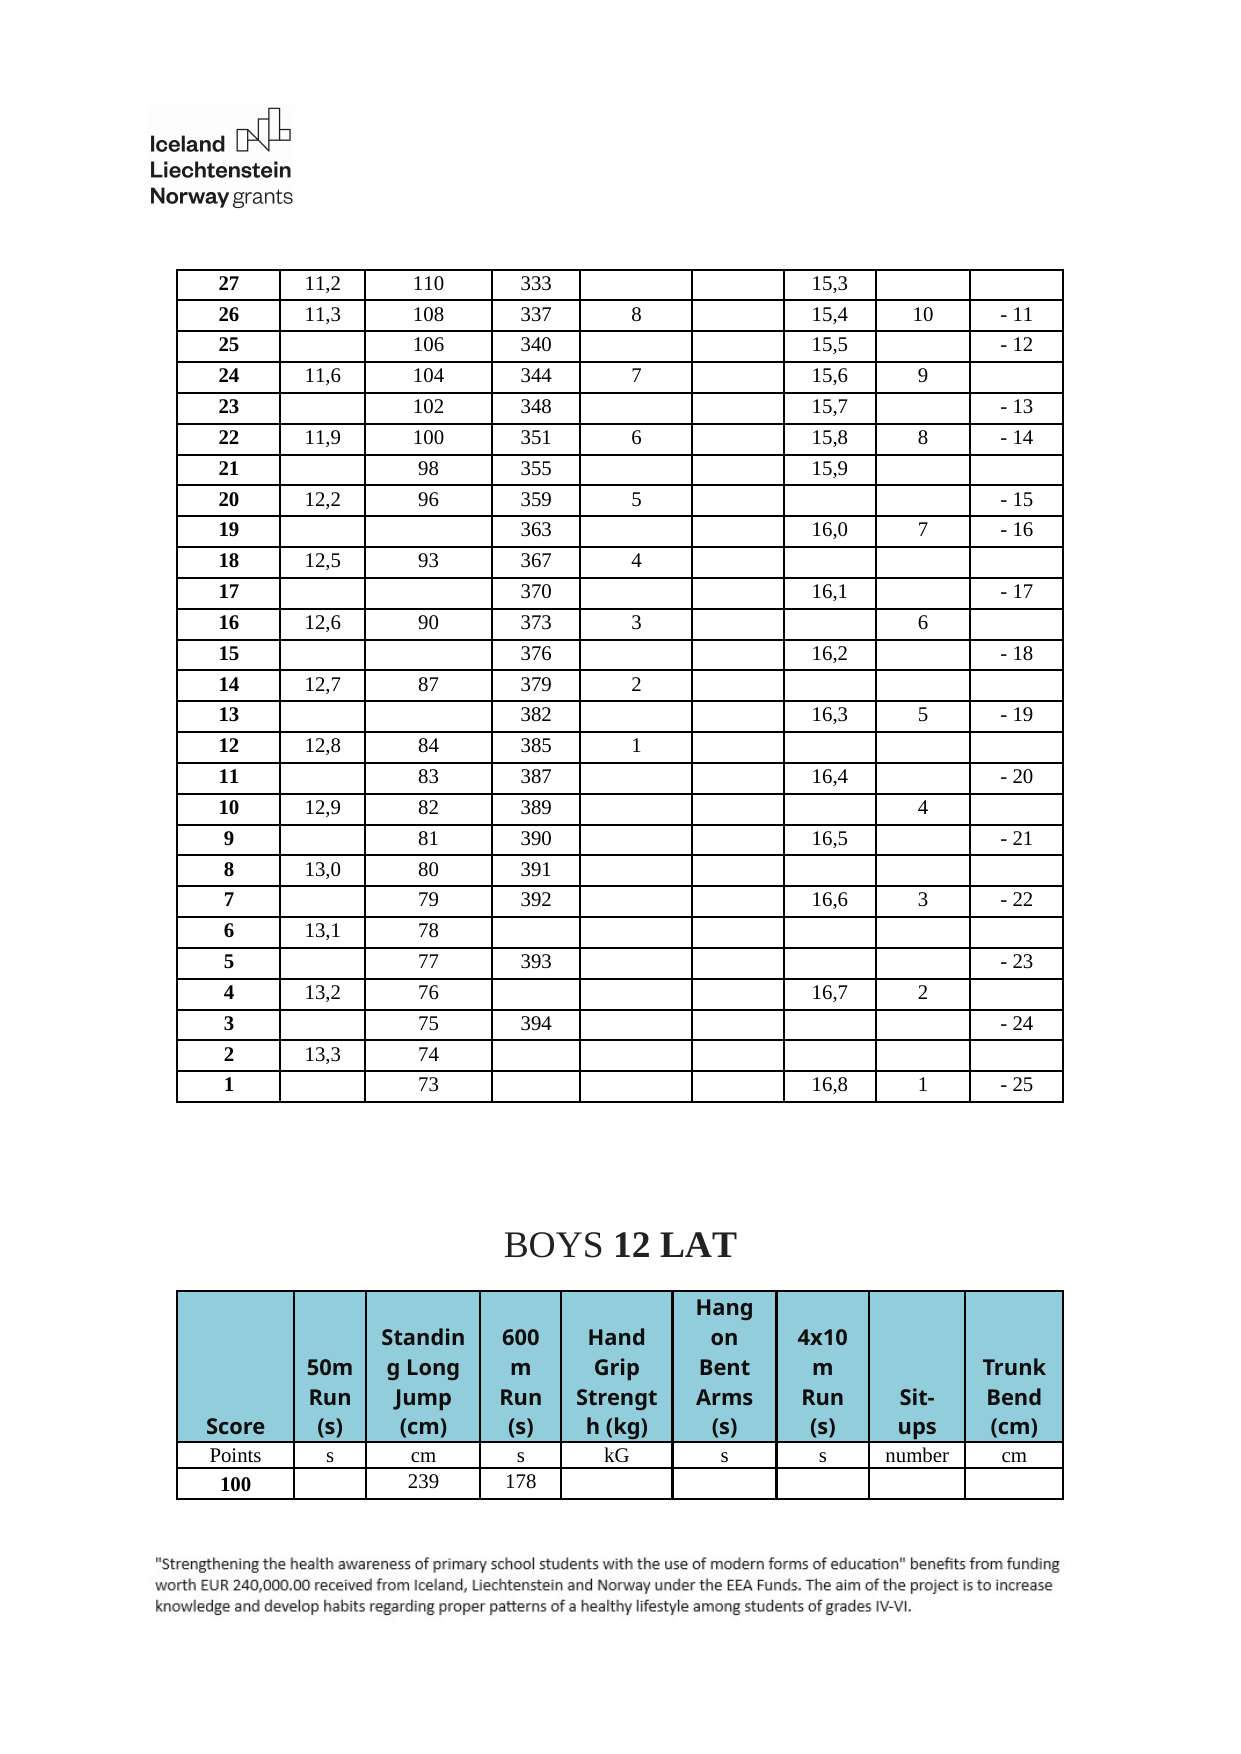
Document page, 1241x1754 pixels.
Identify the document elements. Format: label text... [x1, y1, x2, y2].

table_cell 21 [178, 456, 279, 484]
table_cell 344 [493, 363, 579, 392]
table_cell [581, 456, 691, 484]
table_cell [281, 764, 364, 793]
table_cell 82 [366, 795, 491, 823]
table_header 600m Run (s) [481, 1292, 560, 1441]
table_cell [877, 733, 969, 762]
table_cell - 22 [971, 887, 1062, 916]
table_cell [971, 671, 1062, 700]
table_cell 11,3 [281, 301, 364, 330]
table_cell - 23 [971, 949, 1062, 978]
table_cell [581, 795, 691, 823]
table_cell 16,7 [785, 980, 875, 1008]
table_cell [581, 980, 691, 1008]
table_cell 16,8 [785, 1072, 875, 1101]
table_cell 24 [178, 363, 279, 392]
table_cell 96 [366, 486, 491, 515]
table_cell [785, 610, 875, 638]
table_cell 5 [178, 949, 279, 978]
table_cell 14 [178, 671, 279, 700]
table_cell 340 [493, 332, 579, 361]
table_cell 3 [877, 887, 969, 916]
table_cell 385 [493, 733, 579, 762]
table_cell [693, 733, 783, 762]
table_cell [693, 579, 783, 608]
table_cell 11,9 [281, 425, 364, 453]
table_cell 73 [366, 1072, 491, 1101]
table_cell [281, 641, 364, 669]
table_cell [877, 826, 969, 854]
table_cell 16,0 [785, 517, 875, 546]
table_cell 78 [366, 918, 491, 947]
table_cell 15,8 [785, 425, 875, 453]
table_cell [693, 301, 783, 330]
table_cell 93 [366, 548, 491, 577]
table_cell - 21 [971, 826, 1062, 854]
table_header Hang on Bent Arms (s) [674, 1292, 775, 1441]
table_cell [693, 1072, 783, 1101]
picture [147, 102, 295, 209]
table_cell 80 [366, 856, 491, 885]
table_header Trunk Bend (cm) [966, 1292, 1062, 1441]
table_cell 98 [366, 456, 491, 484]
table_cell - 15 [971, 486, 1062, 515]
table_cell [581, 702, 691, 731]
picture [147, 1547, 1093, 1621]
table_cell 11,6 [281, 363, 364, 392]
table_cell [295, 1469, 365, 1498]
table_cell s [674, 1443, 775, 1467]
table_cell kG [562, 1443, 671, 1467]
table_cell 25 [178, 332, 279, 361]
table_cell [693, 363, 783, 392]
table_cell 79 [366, 887, 491, 916]
table_cell 1 [178, 1072, 279, 1101]
table_cell 3 [178, 1011, 279, 1039]
table_cell [971, 456, 1062, 484]
table_cell 367 [493, 548, 579, 577]
table_cell [877, 641, 969, 669]
table_cell number [870, 1443, 964, 1467]
table_cell 348 [493, 394, 579, 423]
table_cell 6 [581, 425, 691, 453]
table_cell 1 [877, 1072, 969, 1101]
table_cell 106 [366, 332, 491, 361]
table_cell 390 [493, 826, 579, 854]
table_cell [693, 517, 783, 546]
table_cell 2 [581, 671, 691, 700]
table_cell s [295, 1443, 365, 1467]
table_cell 11,2 [281, 271, 364, 299]
table_cell 74 [366, 1041, 491, 1070]
table_cell [281, 394, 364, 423]
table_cell [493, 1041, 579, 1070]
table_cell - 18 [971, 641, 1062, 669]
table_cell [581, 579, 691, 608]
table_cell [971, 1041, 1062, 1070]
table_cell [693, 887, 783, 916]
table_cell 9 [877, 363, 969, 392]
table_cell 102 [366, 394, 491, 423]
table_cell 87 [366, 671, 491, 700]
table_cell [581, 394, 691, 423]
table_cell 4 [178, 980, 279, 1008]
table_cell [281, 702, 364, 731]
table_cell [281, 517, 364, 546]
table_cell 10 [877, 301, 969, 330]
table_cell s [481, 1443, 560, 1467]
table_cell [281, 579, 364, 608]
table_cell [693, 486, 783, 515]
table_header 50m Run (s) [295, 1292, 365, 1441]
table_cell [877, 1041, 969, 1070]
table_cell [366, 517, 491, 546]
table_cell 1 [581, 733, 691, 762]
table_cell 392 [493, 887, 579, 916]
table_cell [581, 1072, 691, 1101]
table_cell 12,7 [281, 671, 364, 700]
table_header Hand Grip Strength (kg) [562, 1292, 671, 1441]
table_cell 16,3 [785, 702, 875, 731]
table_cell 8 [178, 856, 279, 885]
table_header Score [178, 1292, 293, 1441]
table_cell [581, 826, 691, 854]
table_cell [493, 980, 579, 1008]
table_cell 13,1 [281, 918, 364, 947]
table_cell cm [367, 1443, 479, 1467]
table_cell [581, 641, 691, 669]
table_cell 337 [493, 301, 579, 330]
table_cell 379 [493, 671, 579, 700]
table_cell [281, 887, 364, 916]
table_cell 81 [366, 826, 491, 854]
table_cell [877, 271, 969, 299]
table_cell [971, 918, 1062, 947]
table_cell 84 [366, 733, 491, 762]
table_cell [693, 1011, 783, 1039]
table_cell [693, 949, 783, 978]
table_cell [778, 1469, 868, 1498]
table_cell [785, 949, 875, 978]
table_cell 370 [493, 579, 579, 608]
table_cell [281, 1072, 364, 1101]
table_cell 12,5 [281, 548, 364, 577]
table_cell 6 [178, 918, 279, 947]
table_cell [877, 486, 969, 515]
table_cell - 19 [971, 702, 1062, 731]
table_cell [785, 733, 875, 762]
table_cell 333 [493, 271, 579, 299]
table_cell Points [178, 1443, 293, 1467]
table_cell [971, 980, 1062, 1008]
table_cell [693, 856, 783, 885]
table_cell [877, 918, 969, 947]
table_cell [877, 332, 969, 361]
table_cell [693, 1041, 783, 1070]
table_cell - 25 [971, 1072, 1062, 1101]
table_cell [971, 610, 1062, 638]
table_cell - 11 [971, 301, 1062, 330]
table_cell [785, 1041, 875, 1070]
table_cell 15,3 [785, 271, 875, 299]
table_cell [366, 579, 491, 608]
table_cell 77 [366, 949, 491, 978]
table_cell [581, 517, 691, 546]
table_cell [581, 856, 691, 885]
table_cell [693, 671, 783, 700]
table_cell [971, 856, 1062, 885]
table_cell [971, 548, 1062, 577]
table_cell 100 [366, 425, 491, 453]
table_cell [693, 980, 783, 1008]
table_cell 355 [493, 456, 579, 484]
table_cell 23 [178, 394, 279, 423]
table_cell [562, 1469, 671, 1498]
table_header 4x10m Run (s) [778, 1292, 868, 1441]
table_cell 76 [366, 980, 491, 1008]
table_cell [693, 548, 783, 577]
table_cell [581, 332, 691, 361]
table_cell 15,6 [785, 363, 875, 392]
table_cell [785, 486, 875, 515]
table_cell [877, 1011, 969, 1039]
table_cell [281, 826, 364, 854]
table_cell [971, 363, 1062, 392]
table_cell [674, 1469, 775, 1498]
table_cell - 13 [971, 394, 1062, 423]
table_cell - 20 [971, 764, 1062, 793]
table_cell 10 [178, 795, 279, 823]
table_cell 363 [493, 517, 579, 546]
table_cell [693, 826, 783, 854]
table_cell 8 [877, 425, 969, 453]
table_cell [693, 641, 783, 669]
table_cell 3 [581, 610, 691, 638]
table_cell [693, 795, 783, 823]
table_cell [877, 856, 969, 885]
table_cell 7 [178, 887, 279, 916]
table_cell 11 [178, 764, 279, 793]
table_cell [693, 610, 783, 638]
table_cell [785, 1011, 875, 1039]
table_cell 6 [877, 610, 969, 638]
table_cell [870, 1469, 964, 1498]
table_cell 16,6 [785, 887, 875, 916]
table_cell 15,5 [785, 332, 875, 361]
table_cell [693, 918, 783, 947]
table_cell 16,4 [785, 764, 875, 793]
table_cell 4 [877, 795, 969, 823]
table_cell 359 [493, 486, 579, 515]
table_cell s [778, 1443, 868, 1467]
table_cell [971, 795, 1062, 823]
table_cell - 14 [971, 425, 1062, 453]
table_cell [581, 1041, 691, 1070]
table_cell 12,9 [281, 795, 364, 823]
table_cell 16,1 [785, 579, 875, 608]
table_cell 15,7 [785, 394, 875, 423]
table_cell [493, 918, 579, 947]
table_cell 75 [366, 1011, 491, 1039]
table_cell [877, 579, 969, 608]
table_cell 394 [493, 1011, 579, 1039]
table_cell [693, 702, 783, 731]
table_cell 20 [178, 486, 279, 515]
table_cell 110 [366, 271, 491, 299]
table_cell 19 [178, 517, 279, 546]
table_cell 100 [178, 1469, 293, 1498]
table_cell [966, 1469, 1062, 1498]
table_cell 13,2 [281, 980, 364, 1008]
table_cell 382 [493, 702, 579, 731]
table_cell 5 [877, 702, 969, 731]
table_cell [785, 795, 875, 823]
table_cell - 12 [971, 332, 1062, 361]
table_cell 12,8 [281, 733, 364, 762]
table_cell [281, 1011, 364, 1039]
table_cell 13,0 [281, 856, 364, 885]
table_cell - 16 [971, 517, 1062, 546]
table_cell 9 [178, 826, 279, 854]
table_header Standing Long Jump (cm) [367, 1292, 479, 1441]
table_cell 387 [493, 764, 579, 793]
table_cell 351 [493, 425, 579, 453]
table_cell [877, 548, 969, 577]
table_cell 90 [366, 610, 491, 638]
table_cell [693, 332, 783, 361]
table_cell 16 [178, 610, 279, 638]
table_cell [877, 949, 969, 978]
table_cell [877, 394, 969, 423]
table_cell [281, 949, 364, 978]
table_cell 391 [493, 856, 579, 885]
table_cell [693, 764, 783, 793]
table_cell [281, 456, 364, 484]
table_cell [785, 671, 875, 700]
table_cell 4 [581, 548, 691, 577]
table_cell 17 [178, 579, 279, 608]
table_cell 376 [493, 641, 579, 669]
table_cell [493, 1072, 579, 1101]
table_cell 15 [178, 641, 279, 669]
table_cell 26 [178, 301, 279, 330]
table_cell [581, 271, 691, 299]
table_cell 389 [493, 795, 579, 823]
table_cell 2 [178, 1041, 279, 1070]
table_cell [581, 764, 691, 793]
table_cell [877, 456, 969, 484]
table_header Sit-ups [870, 1292, 964, 1441]
table_cell [693, 425, 783, 453]
table_cell [366, 641, 491, 669]
table_cell [785, 548, 875, 577]
table_cell [366, 702, 491, 731]
table_cell [877, 671, 969, 700]
table_cell 13,3 [281, 1041, 364, 1070]
table_cell 8 [581, 301, 691, 330]
table_cell [785, 918, 875, 947]
table_cell [785, 856, 875, 885]
table_cell [971, 271, 1062, 299]
table_cell [581, 949, 691, 978]
table_cell 104 [366, 363, 491, 392]
table_cell [581, 918, 691, 947]
table_cell [581, 887, 691, 916]
text BOYS 12 LAT [148, 1223, 1093, 1266]
table_cell [971, 733, 1062, 762]
table_cell [693, 271, 783, 299]
table_cell 12 [178, 733, 279, 762]
table_cell 373 [493, 610, 579, 638]
table_cell 16,5 [785, 826, 875, 854]
table_cell cm [966, 1443, 1062, 1467]
table_cell [581, 1011, 691, 1039]
table_cell 15,9 [785, 456, 875, 484]
table_cell [281, 332, 364, 361]
table_cell 18 [178, 548, 279, 577]
table_cell 83 [366, 764, 491, 793]
table_cell [693, 394, 783, 423]
table_cell 2 [877, 980, 969, 1008]
table_cell 5 [581, 486, 691, 515]
table_cell 393 [493, 949, 579, 978]
table_cell - 17 [971, 579, 1062, 608]
table_cell 108 [366, 301, 491, 330]
table_cell [877, 764, 969, 793]
table_cell 15,4 [785, 301, 875, 330]
table_cell 27 [178, 271, 279, 299]
table_cell 7 [877, 517, 969, 546]
table_cell 178 [481, 1469, 560, 1498]
table_cell 22 [178, 425, 279, 453]
table_cell 239 [367, 1469, 479, 1498]
table_cell [693, 456, 783, 484]
table_cell 13 [178, 702, 279, 731]
table_cell - 24 [971, 1011, 1062, 1039]
table_cell 12,6 [281, 610, 364, 638]
table_cell 7 [581, 363, 691, 392]
table_cell 12,2 [281, 486, 364, 515]
table_cell 16,2 [785, 641, 875, 669]
